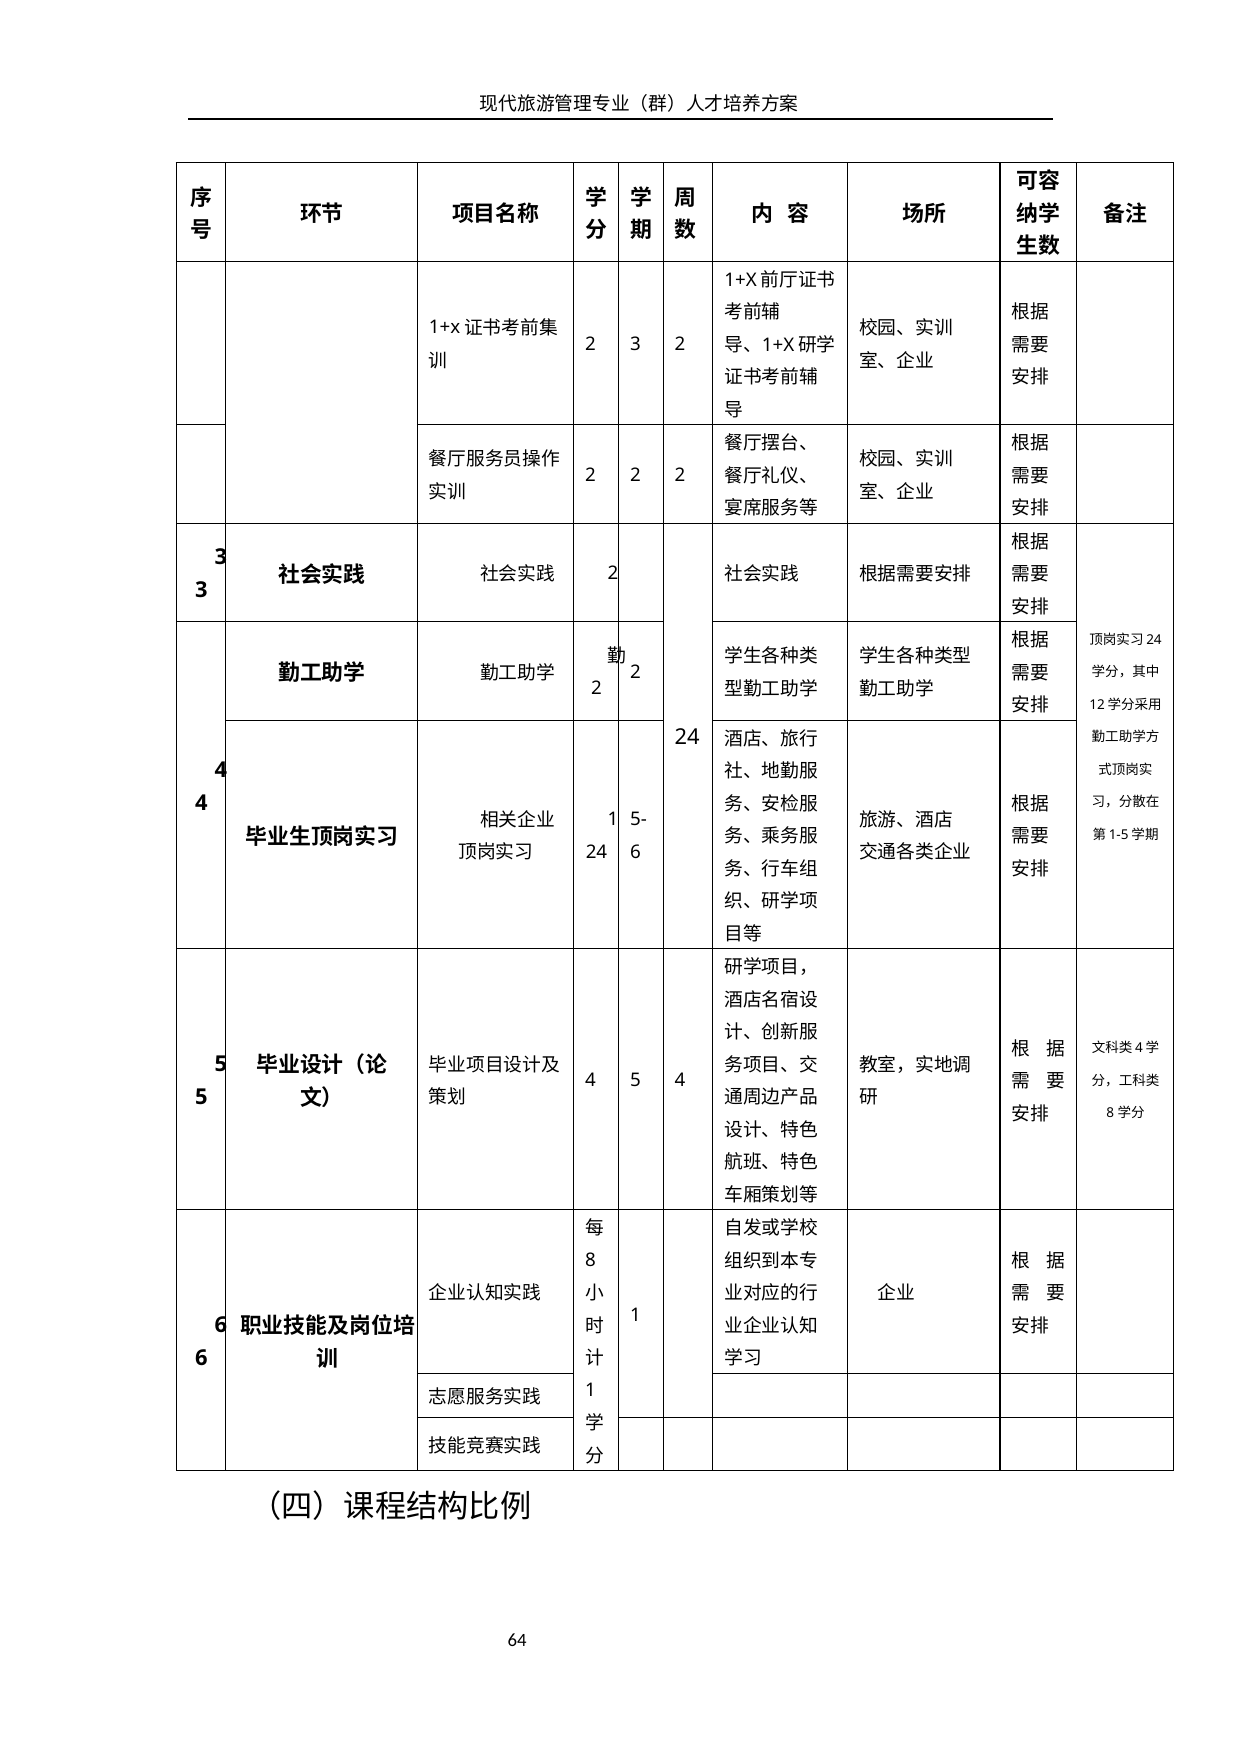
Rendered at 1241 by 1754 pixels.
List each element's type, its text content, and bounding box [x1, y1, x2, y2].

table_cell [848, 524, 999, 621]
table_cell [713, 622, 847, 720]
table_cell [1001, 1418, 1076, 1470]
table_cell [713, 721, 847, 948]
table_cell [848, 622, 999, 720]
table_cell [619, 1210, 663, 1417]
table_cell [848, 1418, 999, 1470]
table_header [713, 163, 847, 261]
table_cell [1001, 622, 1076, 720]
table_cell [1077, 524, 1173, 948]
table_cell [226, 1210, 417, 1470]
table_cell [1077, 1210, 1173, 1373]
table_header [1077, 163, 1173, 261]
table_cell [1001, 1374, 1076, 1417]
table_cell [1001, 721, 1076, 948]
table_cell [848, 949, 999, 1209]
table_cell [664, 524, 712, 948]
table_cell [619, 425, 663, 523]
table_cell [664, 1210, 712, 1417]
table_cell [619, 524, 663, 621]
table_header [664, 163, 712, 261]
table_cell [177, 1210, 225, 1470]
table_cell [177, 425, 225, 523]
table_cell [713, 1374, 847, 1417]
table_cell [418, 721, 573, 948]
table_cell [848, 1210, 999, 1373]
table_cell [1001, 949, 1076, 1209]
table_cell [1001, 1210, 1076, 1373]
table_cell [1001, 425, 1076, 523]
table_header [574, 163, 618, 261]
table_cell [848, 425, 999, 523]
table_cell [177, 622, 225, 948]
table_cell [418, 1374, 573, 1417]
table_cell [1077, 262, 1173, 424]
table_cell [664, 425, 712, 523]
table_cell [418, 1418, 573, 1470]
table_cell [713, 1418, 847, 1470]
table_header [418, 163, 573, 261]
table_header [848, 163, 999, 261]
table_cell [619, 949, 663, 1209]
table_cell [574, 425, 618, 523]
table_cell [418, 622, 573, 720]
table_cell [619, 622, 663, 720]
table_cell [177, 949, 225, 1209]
text （四）课程结构比例 [187, 1471, 1053, 1536]
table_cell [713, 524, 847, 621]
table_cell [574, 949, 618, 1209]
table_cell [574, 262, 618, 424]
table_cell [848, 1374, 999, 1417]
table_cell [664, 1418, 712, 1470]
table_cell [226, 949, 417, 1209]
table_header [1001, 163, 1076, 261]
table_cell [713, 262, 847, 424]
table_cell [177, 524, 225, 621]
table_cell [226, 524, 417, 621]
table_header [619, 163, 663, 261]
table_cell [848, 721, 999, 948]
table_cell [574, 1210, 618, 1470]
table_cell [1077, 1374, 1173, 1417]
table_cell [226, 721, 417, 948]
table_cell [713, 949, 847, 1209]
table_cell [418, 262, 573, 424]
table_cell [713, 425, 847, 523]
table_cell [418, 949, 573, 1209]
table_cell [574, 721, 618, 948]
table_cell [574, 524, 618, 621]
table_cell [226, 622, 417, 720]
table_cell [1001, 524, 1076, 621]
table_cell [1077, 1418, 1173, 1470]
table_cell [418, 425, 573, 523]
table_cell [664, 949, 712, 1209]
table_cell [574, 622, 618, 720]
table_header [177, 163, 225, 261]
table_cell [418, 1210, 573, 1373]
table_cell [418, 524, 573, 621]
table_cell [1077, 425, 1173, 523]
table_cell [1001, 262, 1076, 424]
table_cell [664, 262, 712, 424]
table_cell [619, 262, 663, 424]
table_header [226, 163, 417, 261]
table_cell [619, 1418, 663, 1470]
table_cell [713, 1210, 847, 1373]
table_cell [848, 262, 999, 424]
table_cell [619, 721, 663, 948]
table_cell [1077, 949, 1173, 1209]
